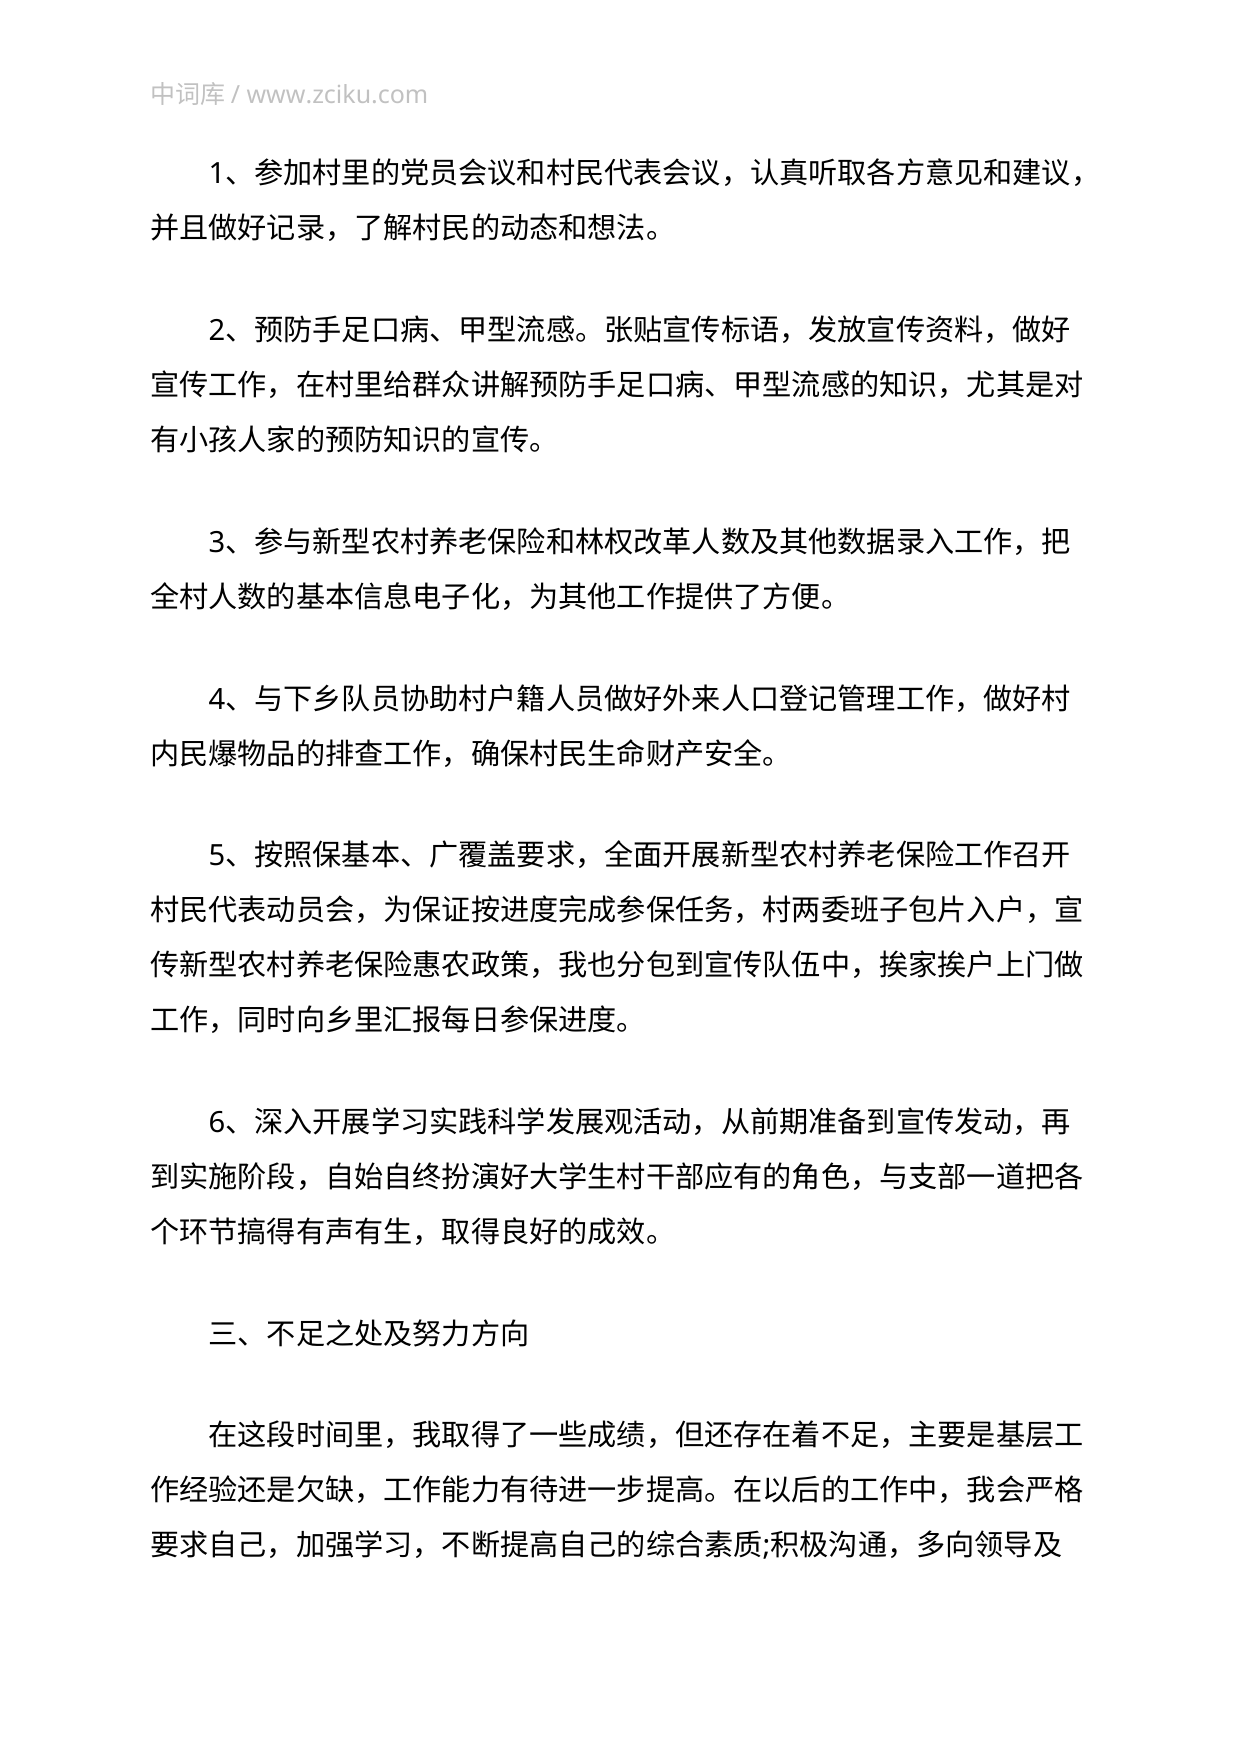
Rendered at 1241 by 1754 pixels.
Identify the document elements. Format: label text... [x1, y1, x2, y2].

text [150, 1412, 1090, 1564]
text 1、参加村里的党员会议和村民代表会议，认真听取各方意见和建议，并且做好记录，了解村民的动态和想法。 [150, 150, 1090, 247]
text 3、参与新型农村养老保险和林权改革人数及其他数据录入工作，把全村人数的基本信息电子化，为其他工作提供了方便。 [150, 518, 1090, 616]
text 2、预防手足口病、甲型流感。张贴宣传标语，发放宣传资料，做好宣传工作，在村里给群众讲解预防手足口病、甲型流感的知识，尤其是对有小孩人家的预防知识的宣传。 [150, 307, 1090, 459]
text 4、与下乡队员协助村户籍人员做好外来人口登记管理工作，做好村内民爆物品的排查工作，确保村民生命财产安全。 [150, 675, 1090, 772]
text 6、深入开展学习实践科学发展观活动，从前期准备到宣传发动，再到实施阶段，自始自终扮演好大学生村干部应有的角色，与支部一道把各个环节搞得有声有生，取得良好的成效。 [150, 1098, 1090, 1251]
text 5、按照保基本、广覆盖要求，全面开展新型农村养老保险工作召开村民代表动员会，为保证按进度完成参保任务，村两委班子包片入户，宣传新型农村养老保险惠农政策，我也分包到宣传队伍中，挨家挨户上门做工作，同时向乡里汇报每日参保进度。 [150, 832, 1090, 1039]
text 三、不足之处及努力方向 [150, 1310, 1090, 1352]
